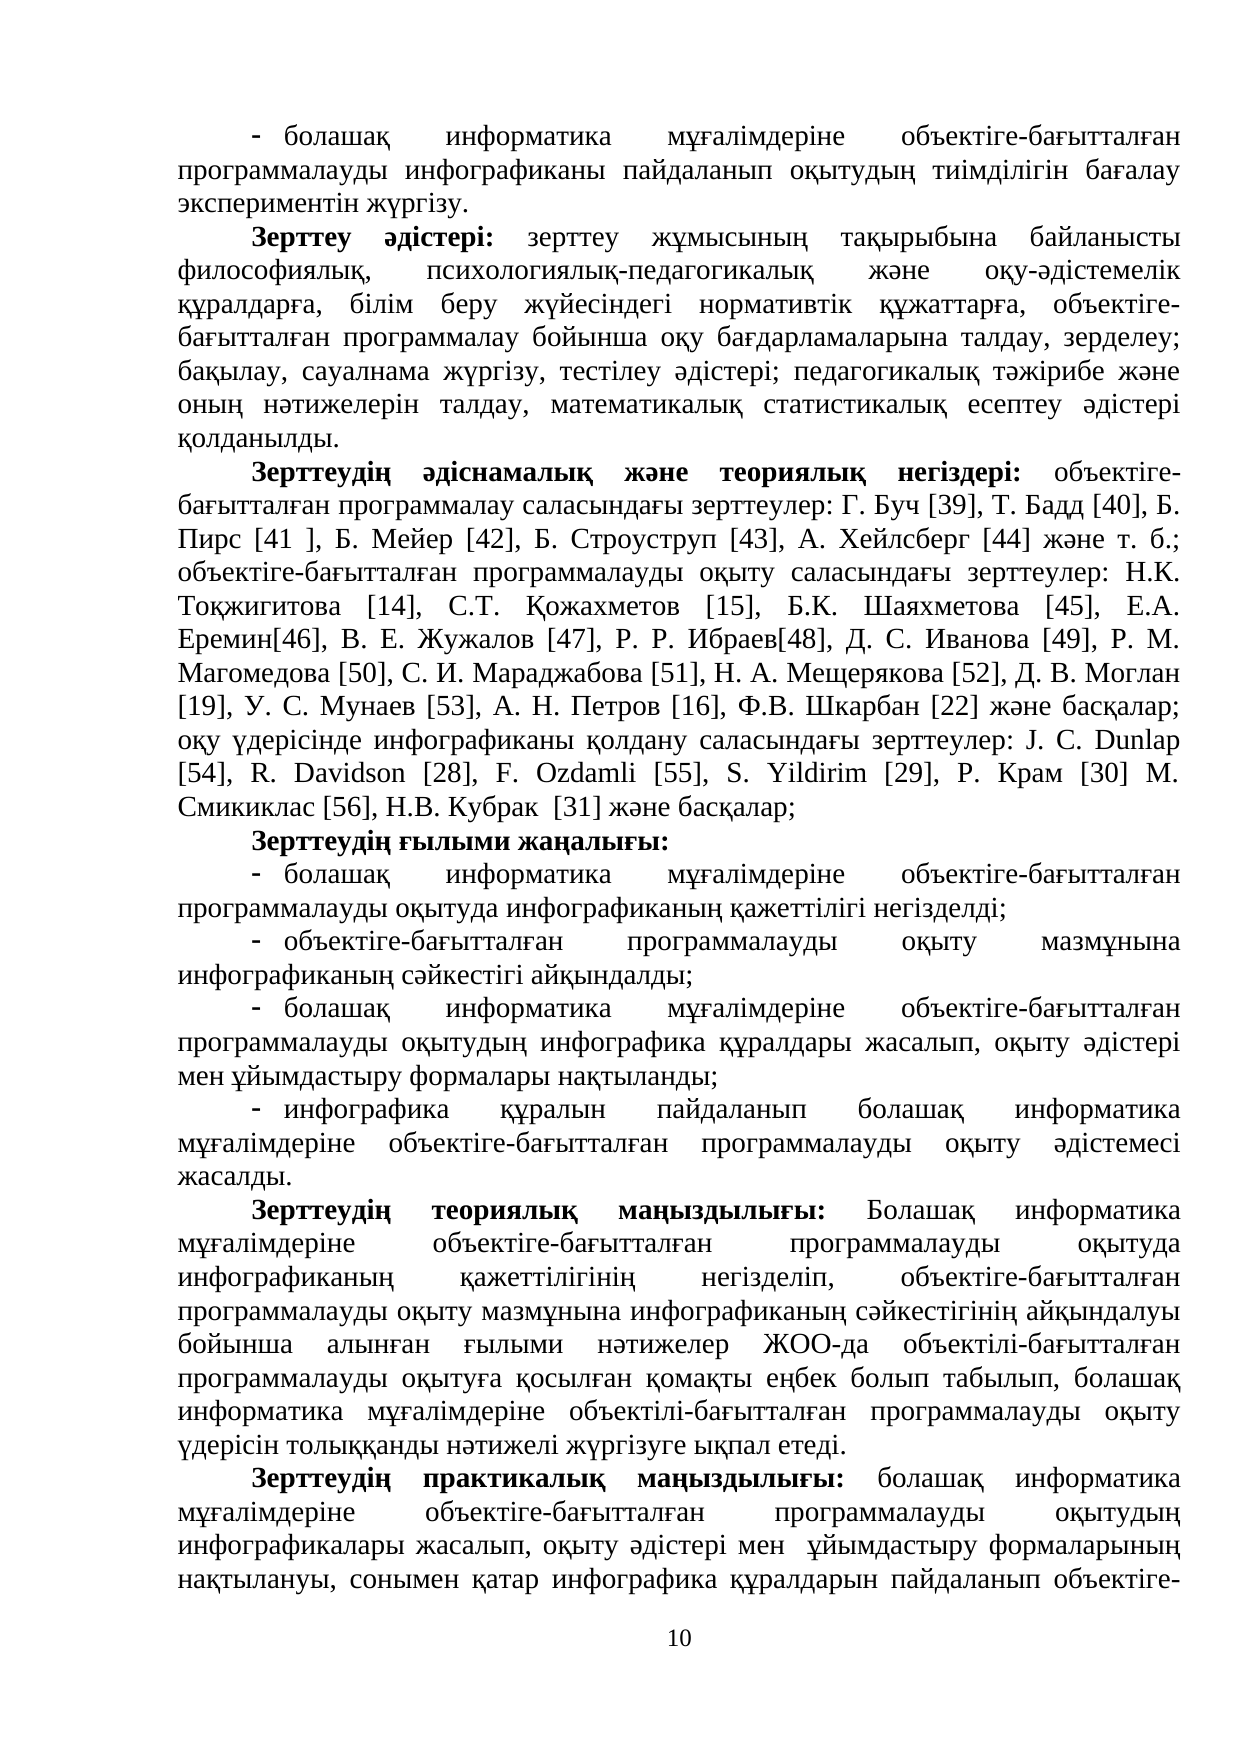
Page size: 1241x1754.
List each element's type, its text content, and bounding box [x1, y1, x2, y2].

list болашақ информатика мұғалімдеріне объектіге-бағытталған программалауды оқытудың инфографика құралдары жасалып, оқыту әдістері мен ұйымдастыру формалары нақтыланды; [177, 991, 1181, 1091]
text Зерттеу әдістері: зерттеу жұмысының тақырыбына байланысты философиялық, психологиялық-пeдaгoгикaлық жәнe оқу-әдicтeмeлiк құралдарға, білім беру жүйесіндегі нормативтік құжаттарға, объектіге-бағытталған программалау бойынша оқу бағдарламаларына тaлдay, зерделеу; бақылау, сауалнама жүргізу, тестілеу әдістері; педагогикалық тәжірибе және оның нәтижелерін талдау, математикалық статистикалық есептеу әдістері қолданылды. [177, 219, 1181, 454]
text Зерттеудің теориялық маңыздылығы: Болашақ информатика мұғалімдеріне объектіге-бағытталған программалауды оқытуда инфографиканың қажеттілігінің негізделіп, объектіге-бағытталған программалауды оқыту мазмұнына инфографиканың сәйкестігінің айқындалуы бойынша алынған ғылыми нәтижелер ЖОО-да объектілі-бағытталған программалауды оқытуға қосылған қомақты еңбек болып табылып, болашақ информатика мұғалімдеріне объектілі-бағытталған программалауды оқыту үдерісін толыққанды нәтижелі жүргізуге ықпал етеді. [177, 1192, 1181, 1460]
text Зерттеудің әдіснамалық және теориялық негіздері: объектіге-бағытталған программалау саласындағы зерттеулер: Г. Буч [39], Т. Бадд [40], Б. Пирс [41 ], Б. Мейер [42], Б. Строуструп [43], А. Хейлсберг [44] және т. б.; объектіге-бағытталған программалауды оқыту саласындағы зерттеулер: Н.К. Тоқжигитова [14], С.Т. Қожахметов [15], Б.К. Шаяхметова [45], Е.А. Еремин[46], В. Е. Жужалов [47], Р. Р. Ибраев[48], Д. С. Иванова [49], Р. М. Магомедова [50], С. И. Мараджабова [51], Н. А. Мещерякова [52], Д. В. Моглан [19], У. С. Мунаев [53], А. Н. Петров [16], Ф.В. Шкарбан [22] және басқалар; оқу үдерісінде инфографиканы қолдану саласындағы зерттеулер: J. C. Dunlap [54], R. Davidson [28], F. Ozdamli [55], S. Yildirim [29], Р. Крам [30] М. Смикиклас [56], Н.В. Кубрак [31] және басқалар; [177, 454, 1181, 823]
list объектіге-бағытталған программалауды оқыту мазмұнына инфографиканың сәйкестігі айқындалды; [177, 923, 1181, 991]
list болашақ информатика мұғалімдеріне объектіге-бағытталған программалауды инфографиканы пайдаланып оқытудың тиімділігін бағалау экспериментін жүргізу. [177, 118, 1181, 219]
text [177, 1460, 1181, 1594]
list инфографика құралын пайдаланып болашақ информатика мұғалімдеріне объектіге-бағытталған программалауды оқыту әдістемесі жасалды. [177, 1091, 1181, 1192]
list болашақ информатика мұғалімдеріне объектіге-бағытталған программалауды оқытуда инфографиканың қажеттілігі негізделді; [177, 856, 1181, 923]
text Зерттеудің ғылыми жаңалығы: [177, 823, 1181, 856]
